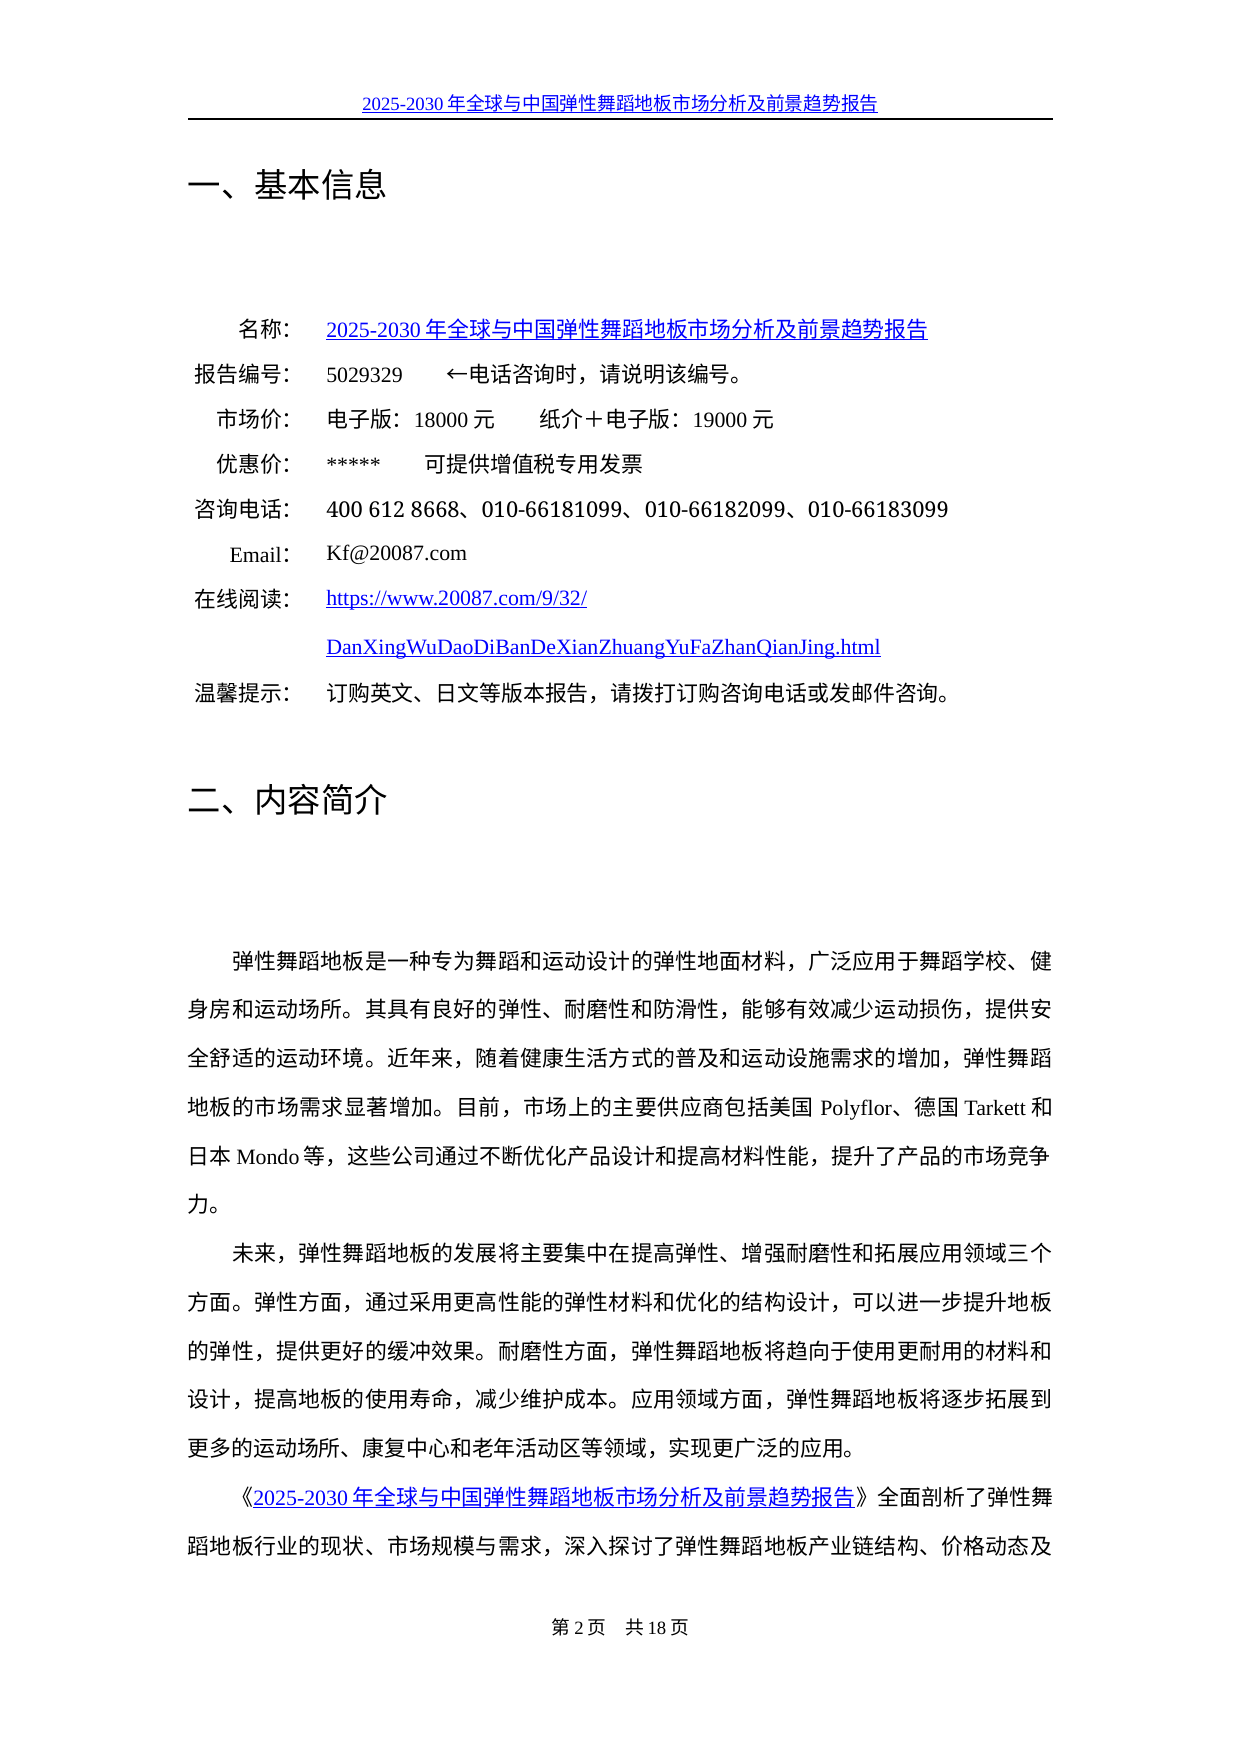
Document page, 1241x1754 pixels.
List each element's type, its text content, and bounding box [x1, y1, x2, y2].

table_cell [315, 582, 1073, 675]
title 二、内容简介 [187, 766, 1053, 831]
table_cell 报告编号： [167, 357, 315, 402]
title 一、基本信息 [187, 150, 1053, 215]
table_header 2025-2030年全球与中国弹性舞蹈地板市场分析及前景趋势报告 [315, 312, 1073, 357]
table_cell 订购英文、日文等版本报告，请拨打订购咨询电话或发邮件咨询。 [315, 675, 1073, 720]
table_cell Email： [167, 537, 315, 582]
table_header 名称： [167, 312, 315, 357]
table_cell 400 612 8668、010-66181099、010-66182099、010-66183099 [315, 492, 1073, 537]
table_cell Kf@20087.com [315, 537, 1073, 582]
table_cell 温馨提示： [167, 675, 315, 720]
table_cell ***** 可提供增值税专用发票 [315, 447, 1073, 492]
table_cell 优惠价： [167, 447, 315, 492]
table_cell 在线阅读： [167, 582, 315, 675]
table_cell 5029329 ←电话咨询时，请说明该编号。 [315, 357, 1073, 402]
table_cell 市场价： [167, 402, 315, 447]
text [187, 943, 1053, 1561]
table_cell 电子版：18000 元 纸介＋电子版：19000 元 [315, 402, 1073, 447]
table_cell 咨询电话： [167, 492, 315, 537]
